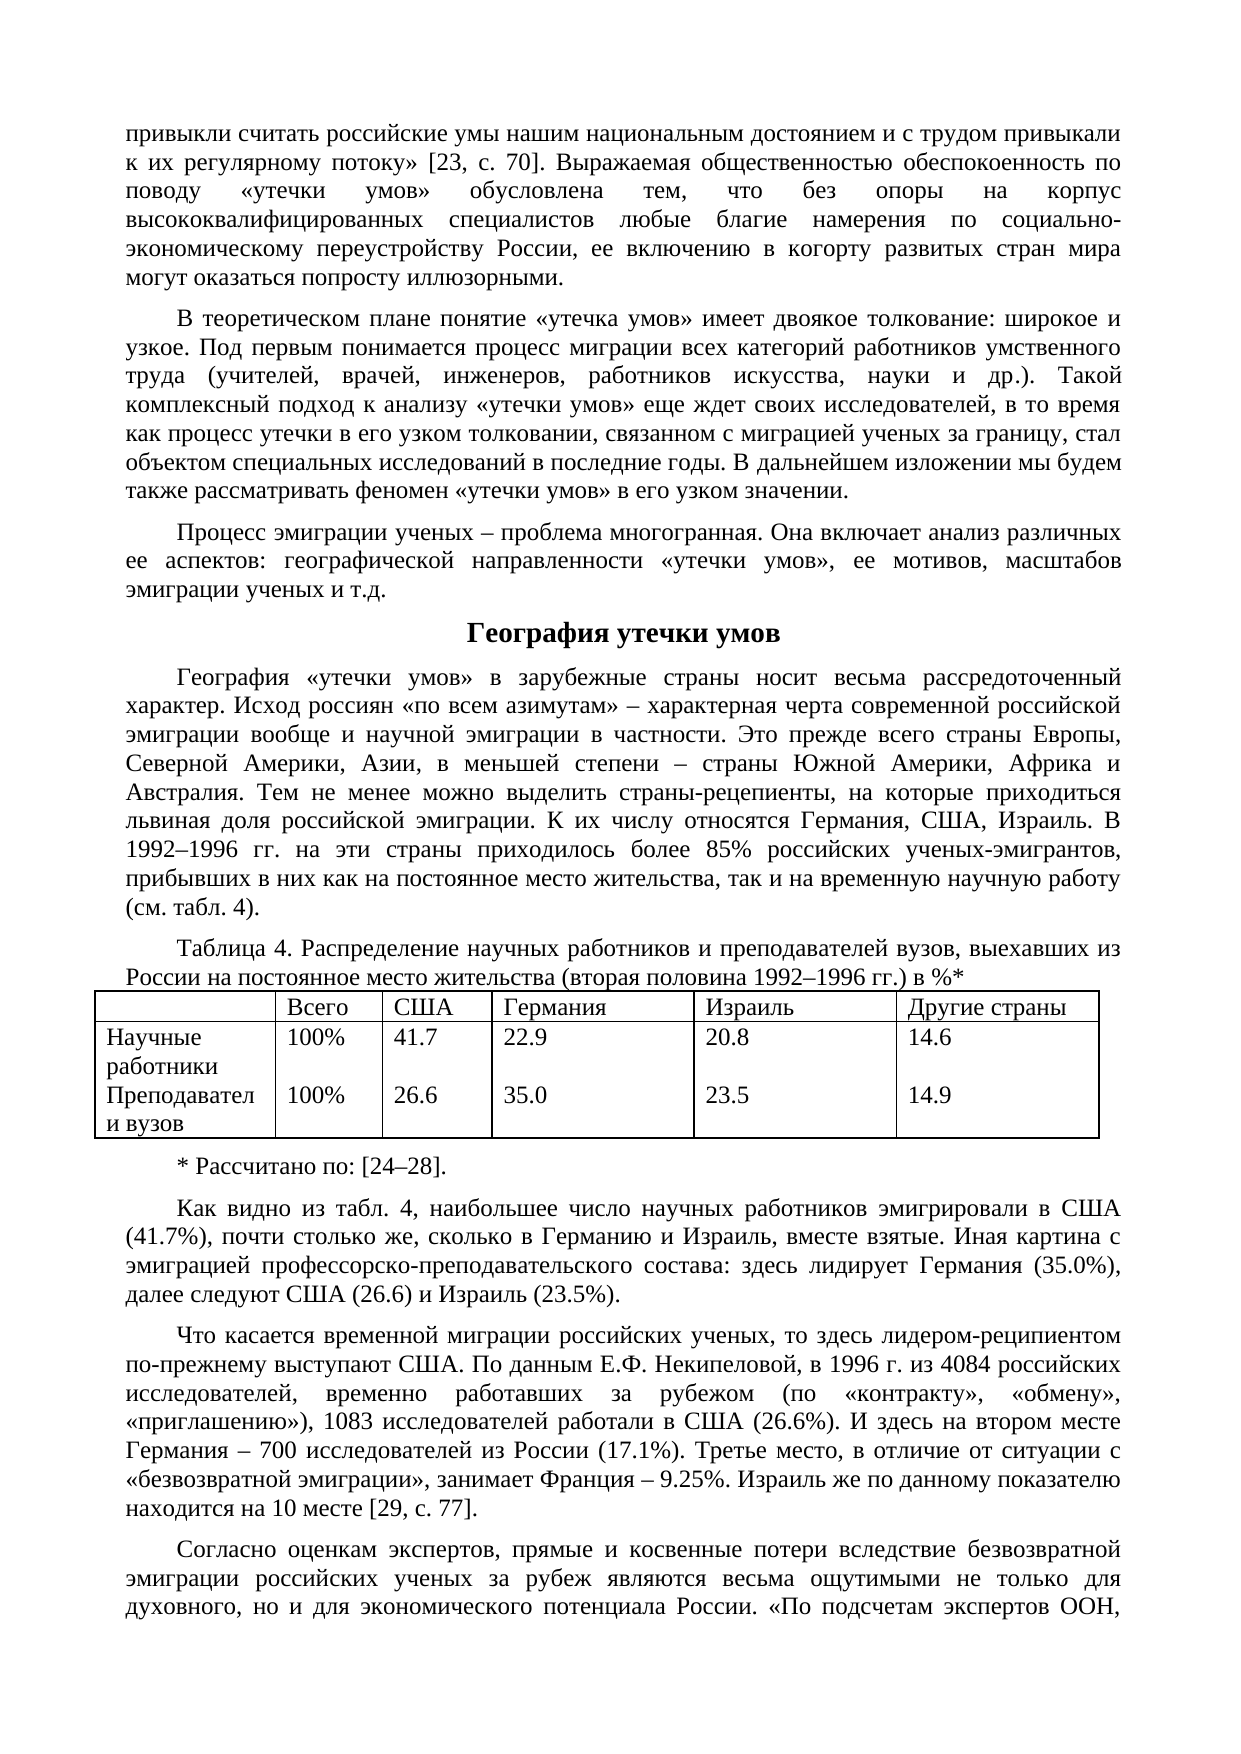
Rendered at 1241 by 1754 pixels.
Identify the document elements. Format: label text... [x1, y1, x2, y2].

table_cell 26.6 [383, 1080, 491, 1137]
table_cell 14.9 [897, 1080, 1098, 1137]
table_header Всего [276, 992, 382, 1021]
text Что касается временной миграции российских ученых, то здесь лидером-реципиентом по-прежнему выступают США. По данным Е.Ф. Некипеловой, в 1996 г. из 4084 российских исследователей, временно работавших за рубежом (по «контракту», «обмену», «приглашению»), 1083 исследователей работали в США (26.6%). И здесь на втором месте Германия – 700 исследователей из России (17.1%). Третье место, в отличие от ситуации с «безвозвратной эмиграции», занимает Франция – 9.25%. Израиль же по данному показателю находится на 10 месте [29, с. 77]. [125, 1320, 1122, 1521]
text Как видно из табл. 4, наибольшее число научных работников эмигрировали в США (41.7%), почти столько же, сколько в Германию и Израиль, вместе взятые. Иная картина с эмиграцией профессорско-преподавательского состава: здесь лидирует Германия (35.0%), далее следуют США (26.6) и Израиль (23.5%). [125, 1193, 1122, 1308]
table_header Израиль [695, 992, 896, 1021]
text География «утечки умов» в зарубежные страны носит весьма рассредоточенный характер. Исход россиян «по всем азимутам» – характерная черта современной российской эмиграции вообще и научной эмиграции в частности. Это прежде всего страны Европы, Северной Америки, Азии, в меньшей степени – страны Южной Америки, Африка и Австралия. Тем не менее можно выделить страны-рецепиенты, на которые приходиться львиная доля российской эмиграции. К их числу относятся Германия, США, Израиль. В 1992–1996 гг. на эти страны приходилось более 85% российских ученых-эмигрантов, прибывших в них как на постоянное место жительства, так и на временную научную работу (см. табл. 4). [125, 662, 1122, 920]
text * Рассчитано по: [24–28]. [125, 1151, 1122, 1180]
text Процесс эмиграции ученых – проблема многогранная. Она включает анализ различных ее аспектов: географической направленности «утечки умов», ее мотивов, масштабов эмиграции ученых и т.д. [125, 517, 1122, 603]
table_header США [383, 992, 491, 1021]
table_cell 100% [276, 1022, 382, 1080]
table_header [96, 992, 275, 1021]
table_cell 23.5 [695, 1080, 896, 1137]
text География утечки умов [125, 616, 1122, 649]
table_cell Преподаватели вузов [96, 1080, 275, 1137]
text В теоретическом плане понятие «утечка умов» имеет двоякое толкование: широкое и узкое. Под первым понимается процесс миграции всех категорий работников умственного труда (учителей, врачей, инженеров, работников искусства, науки и др.). Такой комплексный подход к анализу «утечки умов» еще ждет своих исследователей, в то время как процесс утечки в его узком толковании, связанном с миграцией ученых за границу, стал объектом специальных исследований в последние годы. В дальнейшем изложении мы будем также рассматривать феномен «утечки умов» в его узком значении. [125, 303, 1122, 504]
table_cell 20.8 [695, 1022, 896, 1080]
table_cell 35.0 [493, 1080, 693, 1137]
table_cell 100% [276, 1080, 382, 1137]
table_cell 22.9 [493, 1022, 693, 1080]
text Таблица 4. Распределение научных работников и преподавателей вузов, выехавших из России на постоянное место жительства (вторая половина 1992–1996 гг.) в %* [125, 933, 1122, 990]
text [125, 118, 1122, 291]
table_cell 41.7 [383, 1022, 491, 1080]
table_cell Научные работники [96, 1022, 275, 1080]
table_header Другие страны [897, 992, 1098, 1021]
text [125, 1534, 1122, 1620]
table_cell 14.6 [897, 1022, 1098, 1080]
table_header Германия [493, 992, 693, 1021]
